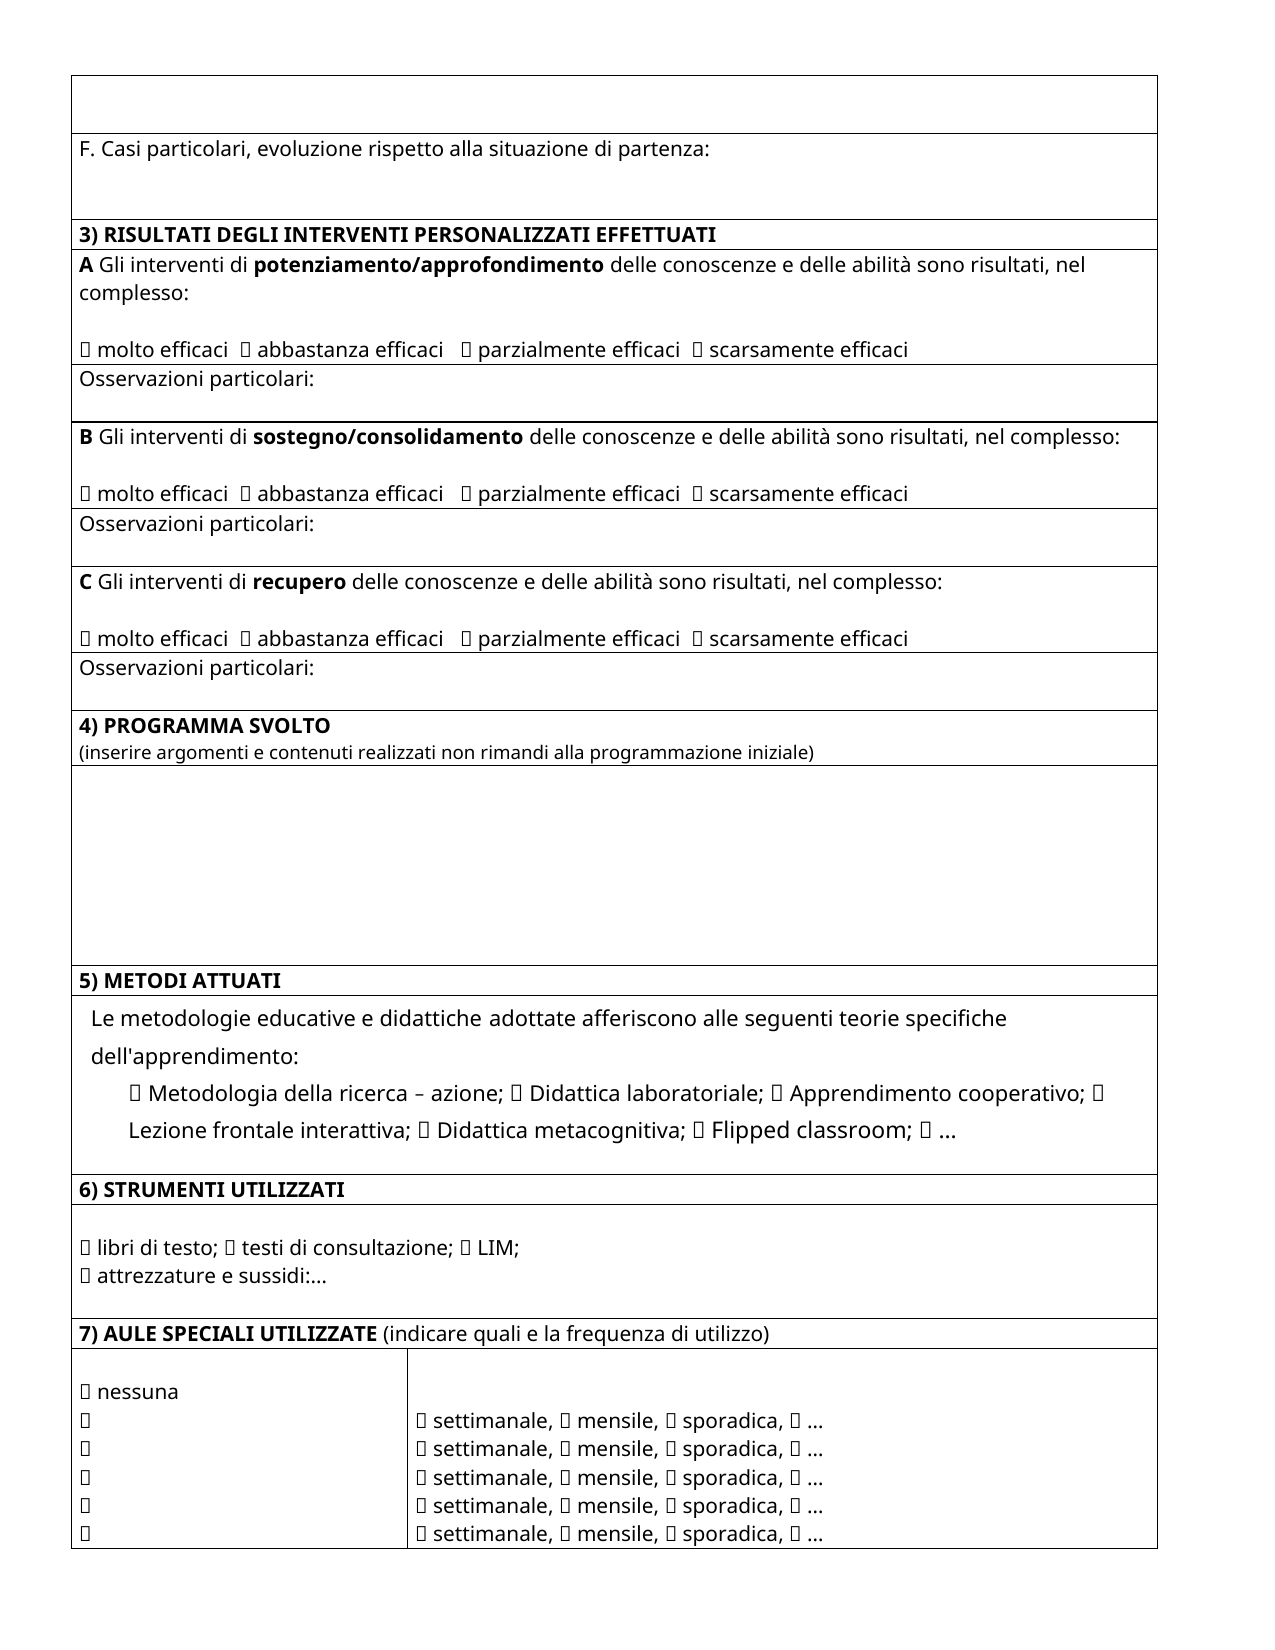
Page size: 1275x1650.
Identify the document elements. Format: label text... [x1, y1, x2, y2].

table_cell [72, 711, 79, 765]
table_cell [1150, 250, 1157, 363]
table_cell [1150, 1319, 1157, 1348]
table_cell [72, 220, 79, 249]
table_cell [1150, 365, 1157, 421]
table_cell [1150, 766, 1157, 965]
table_cell Le metodologie educative e didattiche adottate afferiscono alle seguenti teorie specifiche dell'apprendimento:  Metodologia della ricerca – azione;  Didattica laboratoriale;  Apprendimento cooperativo;  Lezione frontale interattiva;  Didattica metacognitiva;  Flipped classroom;  … [72, 996, 1157, 1174]
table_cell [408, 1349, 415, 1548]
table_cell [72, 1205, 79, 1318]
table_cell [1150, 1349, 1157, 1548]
table_cell [72, 766, 79, 965]
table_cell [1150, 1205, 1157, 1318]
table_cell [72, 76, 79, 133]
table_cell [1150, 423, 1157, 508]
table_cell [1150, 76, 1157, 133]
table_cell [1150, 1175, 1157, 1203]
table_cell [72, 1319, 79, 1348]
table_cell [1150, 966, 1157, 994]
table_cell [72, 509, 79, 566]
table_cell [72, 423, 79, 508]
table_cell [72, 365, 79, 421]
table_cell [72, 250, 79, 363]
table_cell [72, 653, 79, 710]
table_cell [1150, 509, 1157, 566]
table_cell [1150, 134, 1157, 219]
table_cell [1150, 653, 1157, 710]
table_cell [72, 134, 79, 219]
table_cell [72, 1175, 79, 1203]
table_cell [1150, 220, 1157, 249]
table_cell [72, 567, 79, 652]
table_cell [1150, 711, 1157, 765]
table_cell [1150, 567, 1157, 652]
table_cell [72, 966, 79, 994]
